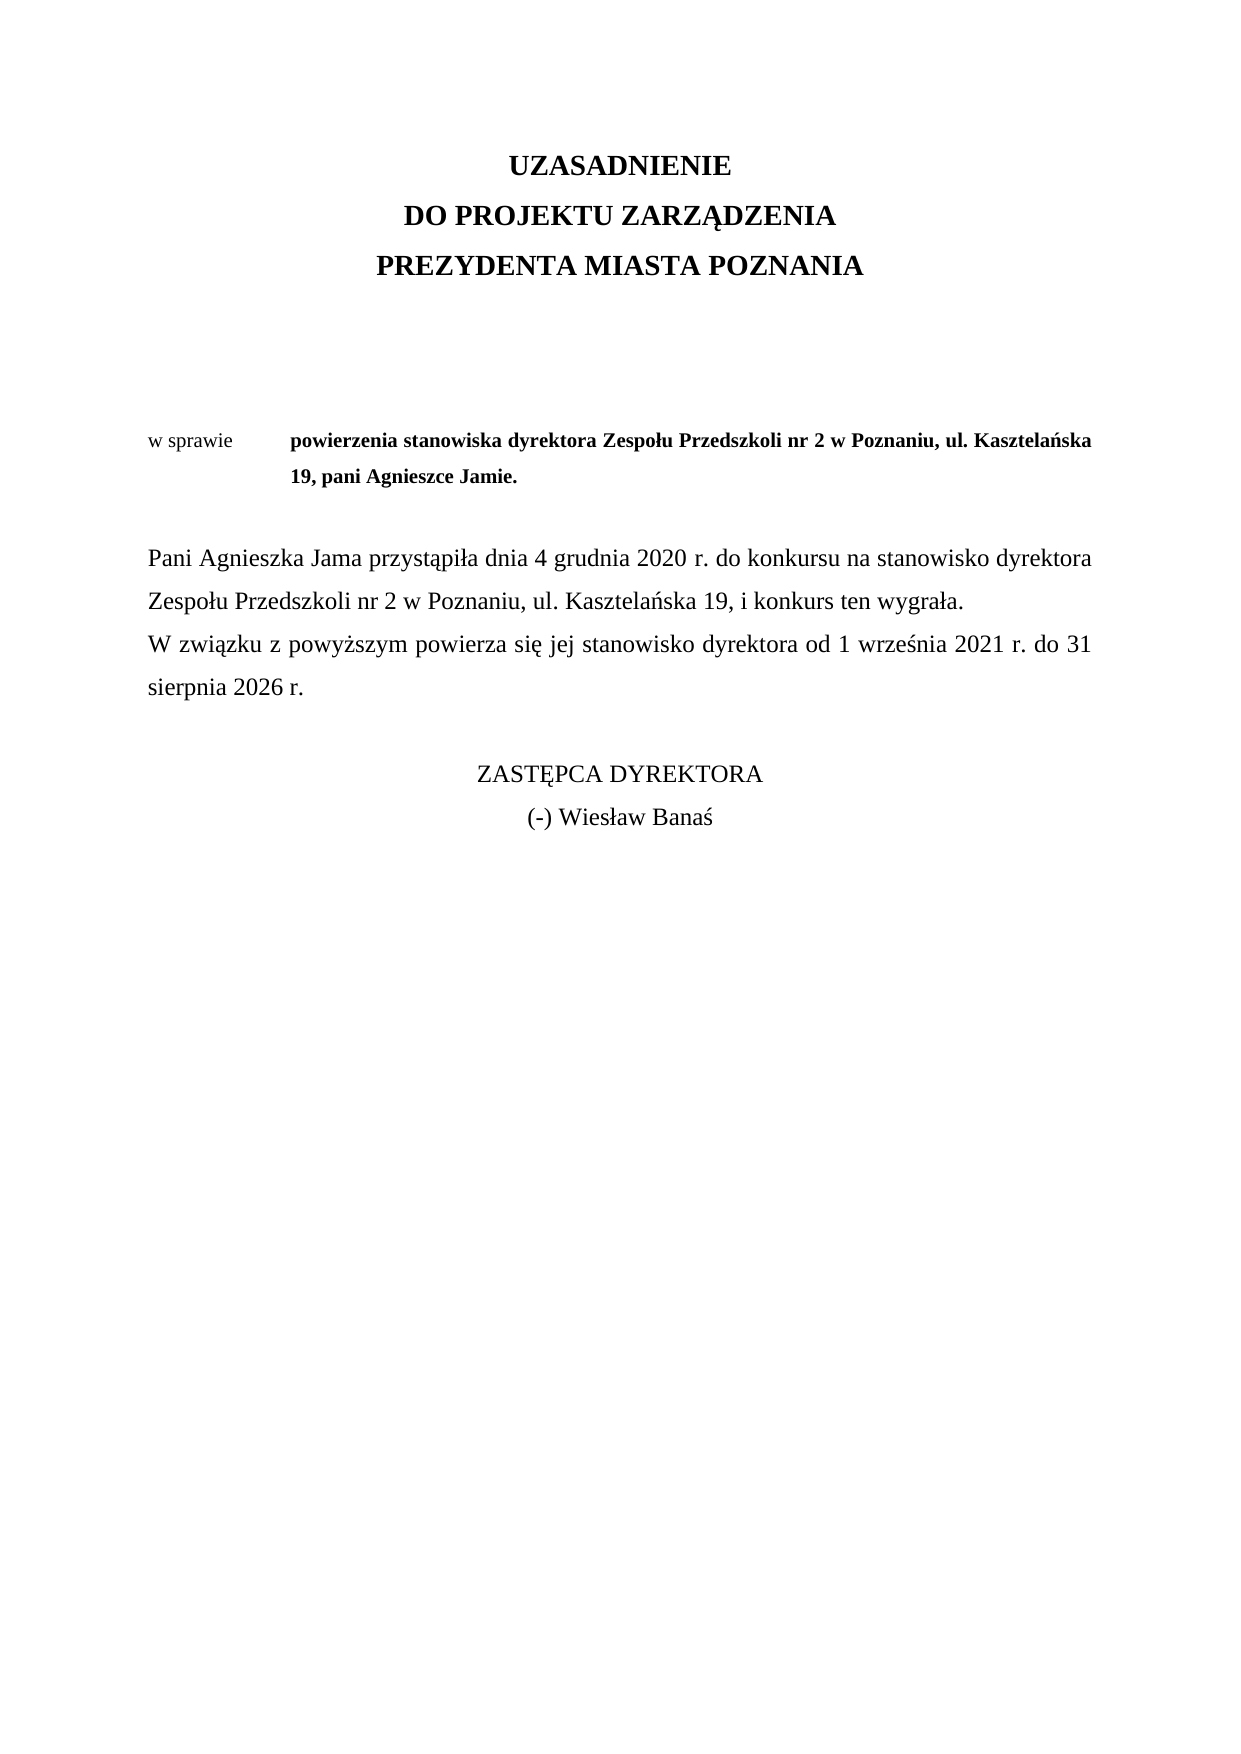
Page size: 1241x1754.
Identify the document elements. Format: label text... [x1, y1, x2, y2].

text ZASTĘPCA DYREKTORA [148, 759, 1093, 787]
subtitle DO PROJEKTU ZARZĄDZENIA [148, 198, 1093, 231]
text W związku z powyższym powierza się jej stanowisko dyrektora od 1 września 2021 r. do 31 sierpnia 2026 r. [148, 629, 1093, 701]
table_header w sprawie [136, 428, 279, 500]
subtitle UZASADNIENIE [148, 148, 1093, 181]
text (-) Wiesław Banaś [148, 802, 1093, 831]
table_header powierzenia stanowiska dyrektora Zespołu Przedszkoli nr 2 w Poznaniu, ul. Kasztelańska 19, pani Agnieszce Jamie. [279, 428, 1104, 500]
text Pani Agnieszka Jama przystąpiła dnia 4 grudnia 2020 r. do konkursu na stanowisko dyrektora Zespołu Przedszkoli nr 2 w Poznaniu, ul. Kasztelańska 19, i konkurs ten wygrała. [148, 543, 1093, 615]
subtitle PREZYDENTA MIASTA POZNANIA [148, 248, 1093, 282]
